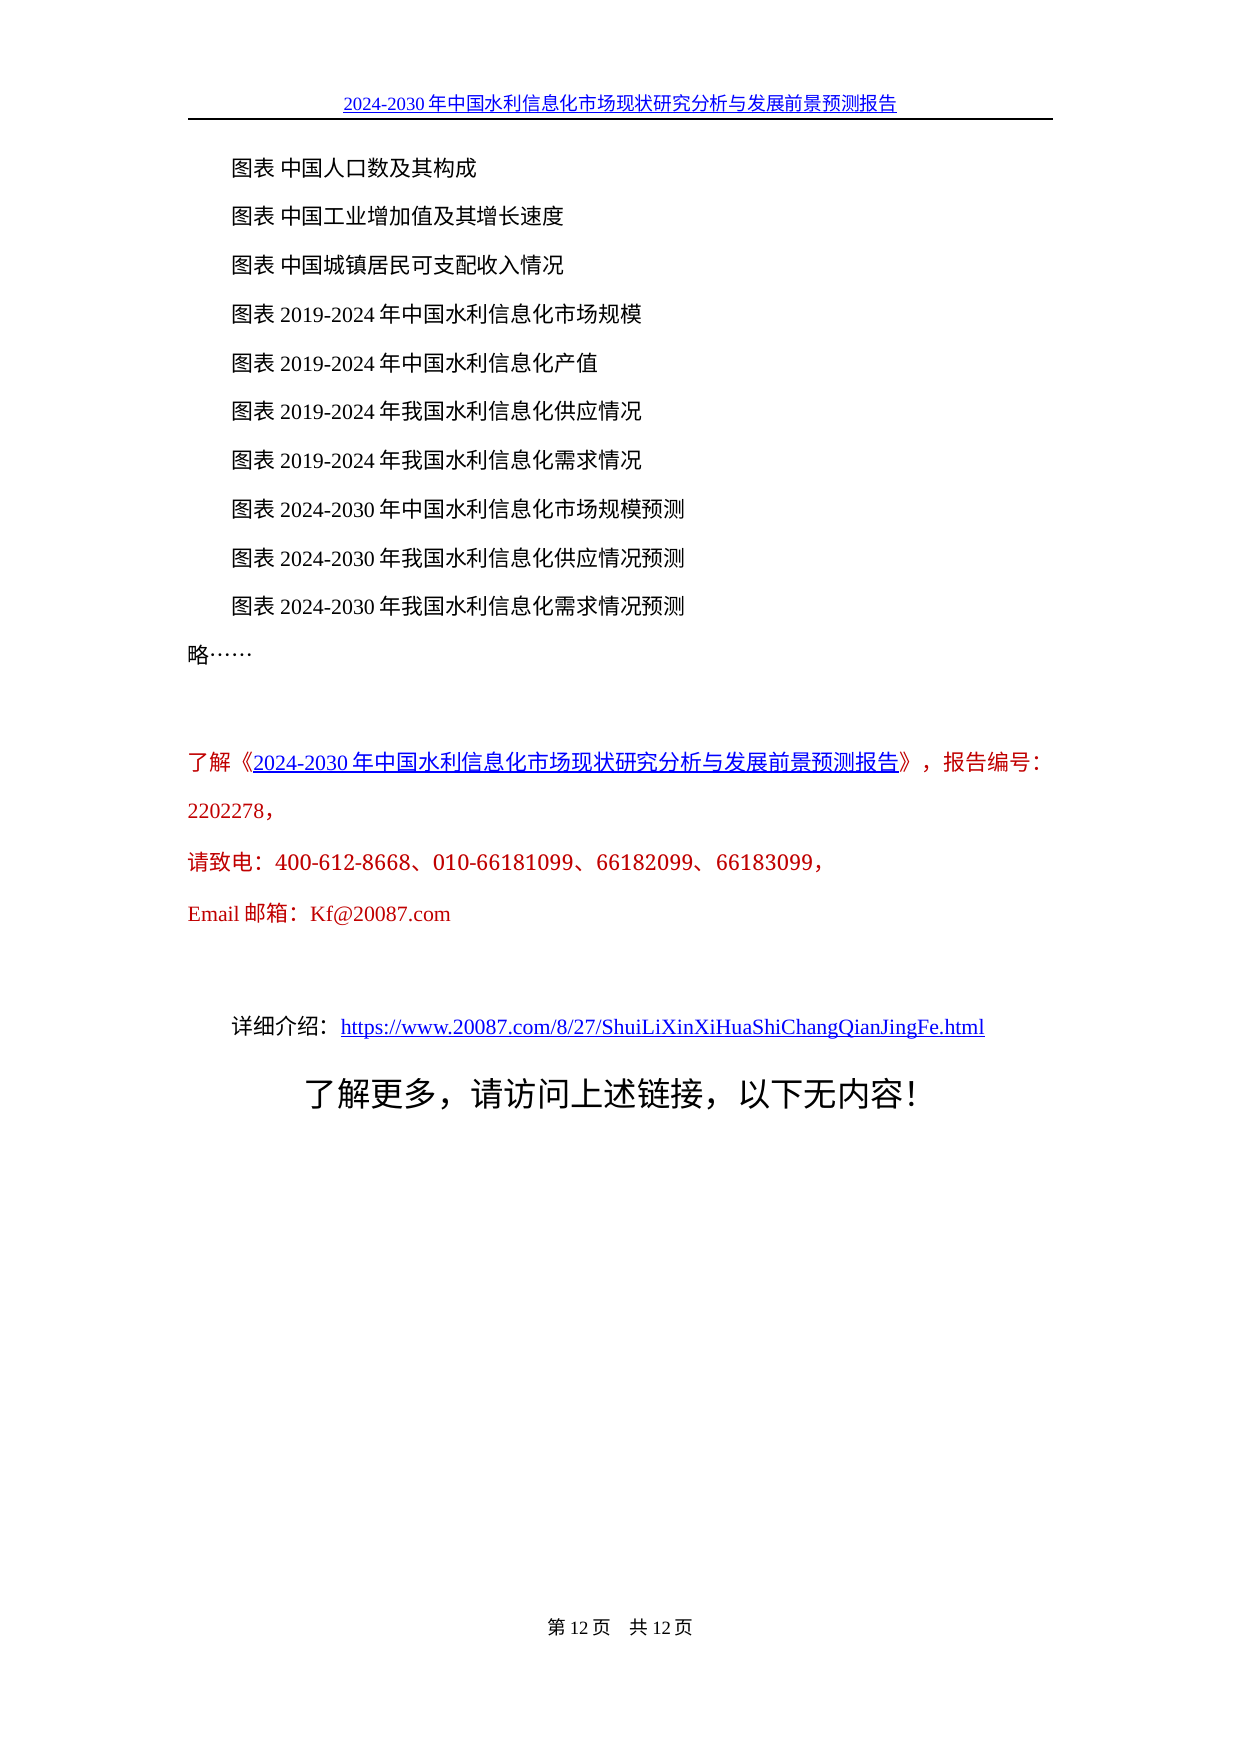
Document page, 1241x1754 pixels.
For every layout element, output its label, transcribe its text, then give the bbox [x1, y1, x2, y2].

title 了解更多，请访问上述链接，以下无内容！ [187, 1059, 1053, 1124]
text 请致电：400-612-8668、010-66181099、66182099、66183099， [187, 844, 1053, 877]
text 了解《2024-2030年中国水利信息化市场现状研究分析与发展前景预测报告》，报告编号：2202278， [187, 744, 1053, 825]
text 详细介绍：https://www.20087.com/8/27/ShuiLiXinXiHuaShiChangQianJingFe.html [187, 1009, 1053, 1041]
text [187, 150, 1053, 670]
text Email邮箱：Kf@20087.com [187, 896, 1053, 928]
